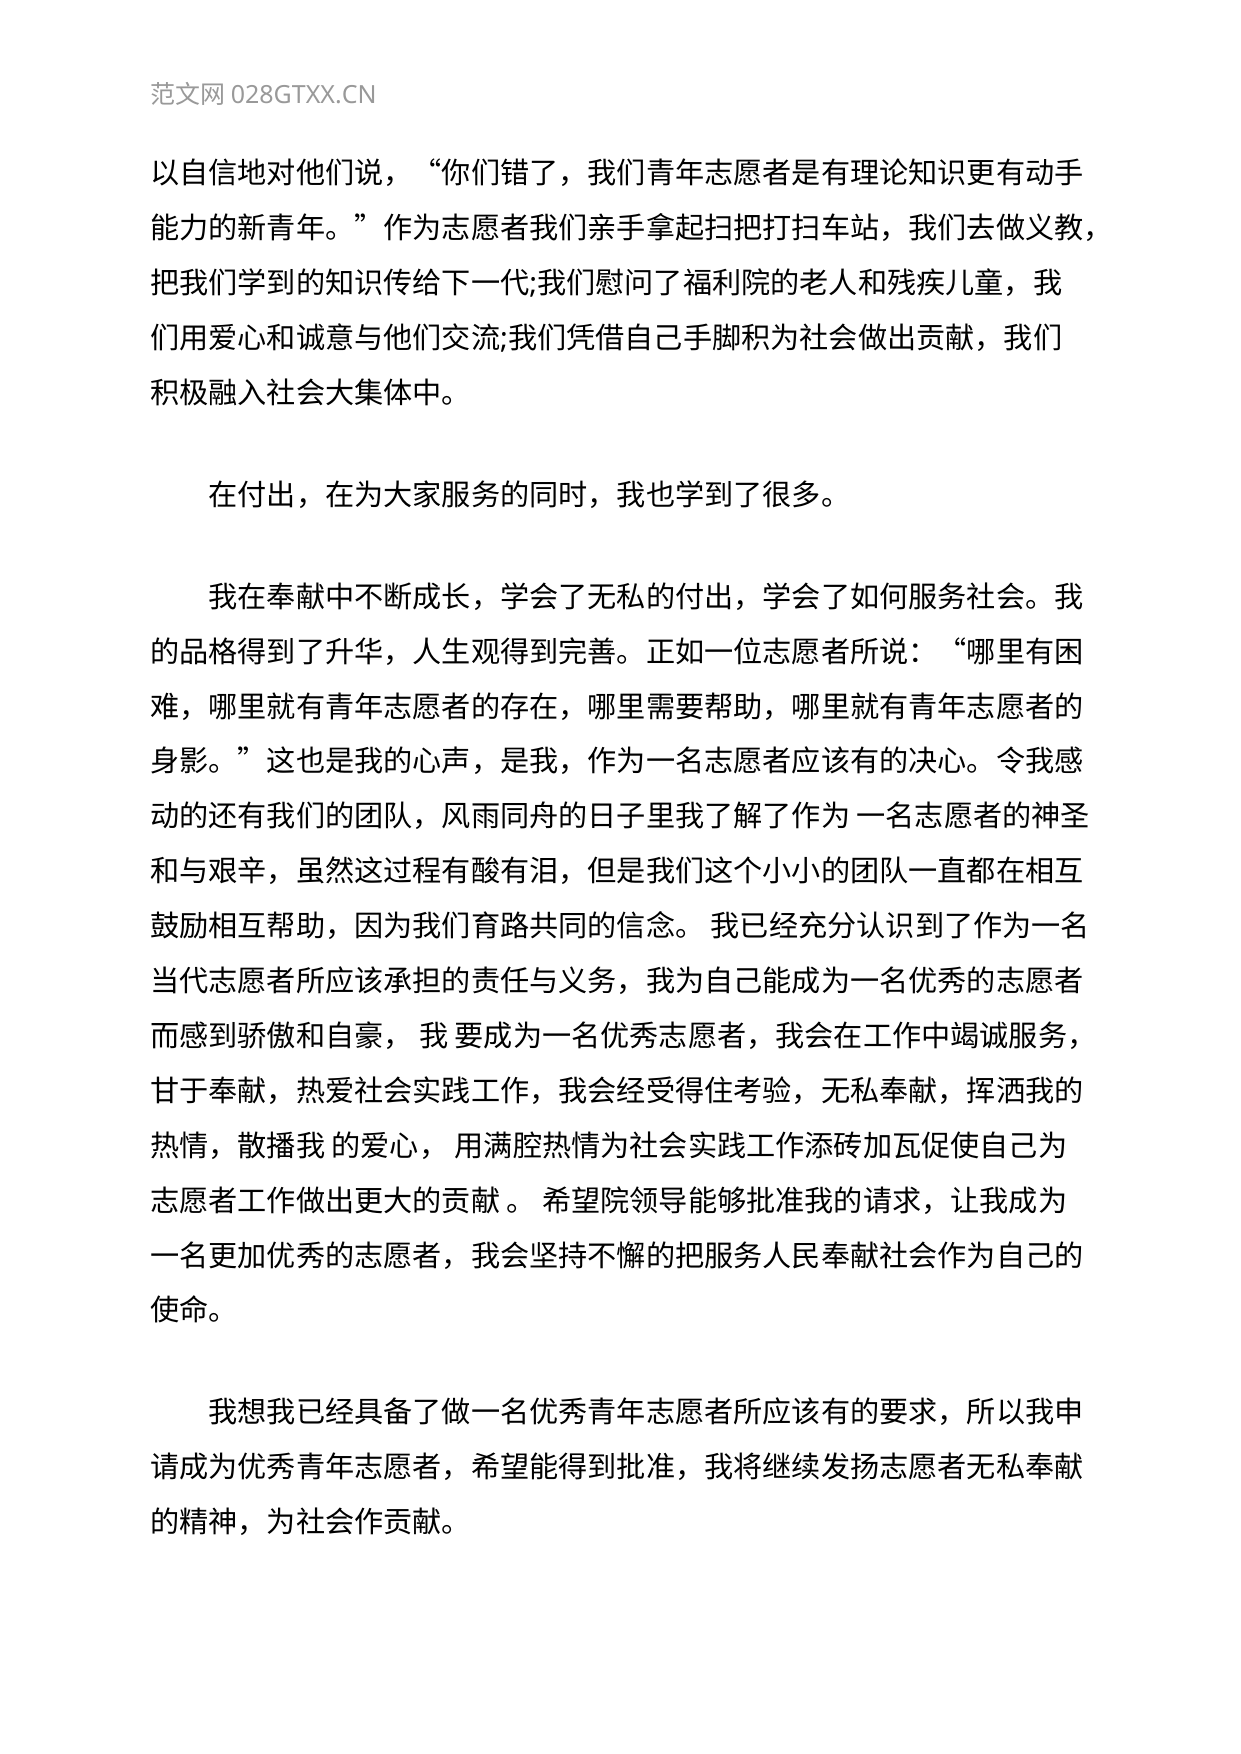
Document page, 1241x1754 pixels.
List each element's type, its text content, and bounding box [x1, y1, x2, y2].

text 我在奉献中不断成长，学会了无私的付出，学会了如何服务社会。我的品格得到了升华，人生观得到完善。正如一位志愿者所说：“哪里有困难，哪里就有青年志愿者的存在，哪里需要帮助，哪里就有青年志愿者的身影。”这也是我的心声，是我，作为一名志愿者应该有的决心。令我感动的还有我们的团队，风雨同舟的日子里我了解了作为 一名志愿者的神圣和与艰辛，虽然这过程有酸有泪，但是我们这个小小的团队一直都在相互鼓励相互帮助，因为我们育路共同的信念。 我已经充分认识到了作为一名当代志愿者所应该承担的责任与义务，我为自己能成为一名优秀的志愿者而感到骄傲和自豪， 我 要成为一名优秀志愿者，我会在工作中竭诚服务，甘于奉献，热爱社会实践工作，我会经受得住考验，无私奉献，挥洒我的热情，散播我 的爱心， 用满腔热情为社会实践工作添砖加瓦促使自己为志愿者工作做出更大的贡献 。 希望院领导能够批准我的请求，让我成为一名更加优秀的志愿者，我会坚持不懈的把服务人民奉献社会作为自己的使命。 [150, 573, 1090, 1329]
text 我想我已经具备了做一名优秀青年志愿者所应该有的要求，所以我申请成为优秀青年志愿者，希望能得到批准，我将继续发扬志愿者无私奉献的精神，为社会作贡献。 [150, 1389, 1090, 1541]
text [150, 150, 1090, 412]
text 在付出，在为大家服务的同时，我也学到了很多。 [150, 472, 1090, 514]
